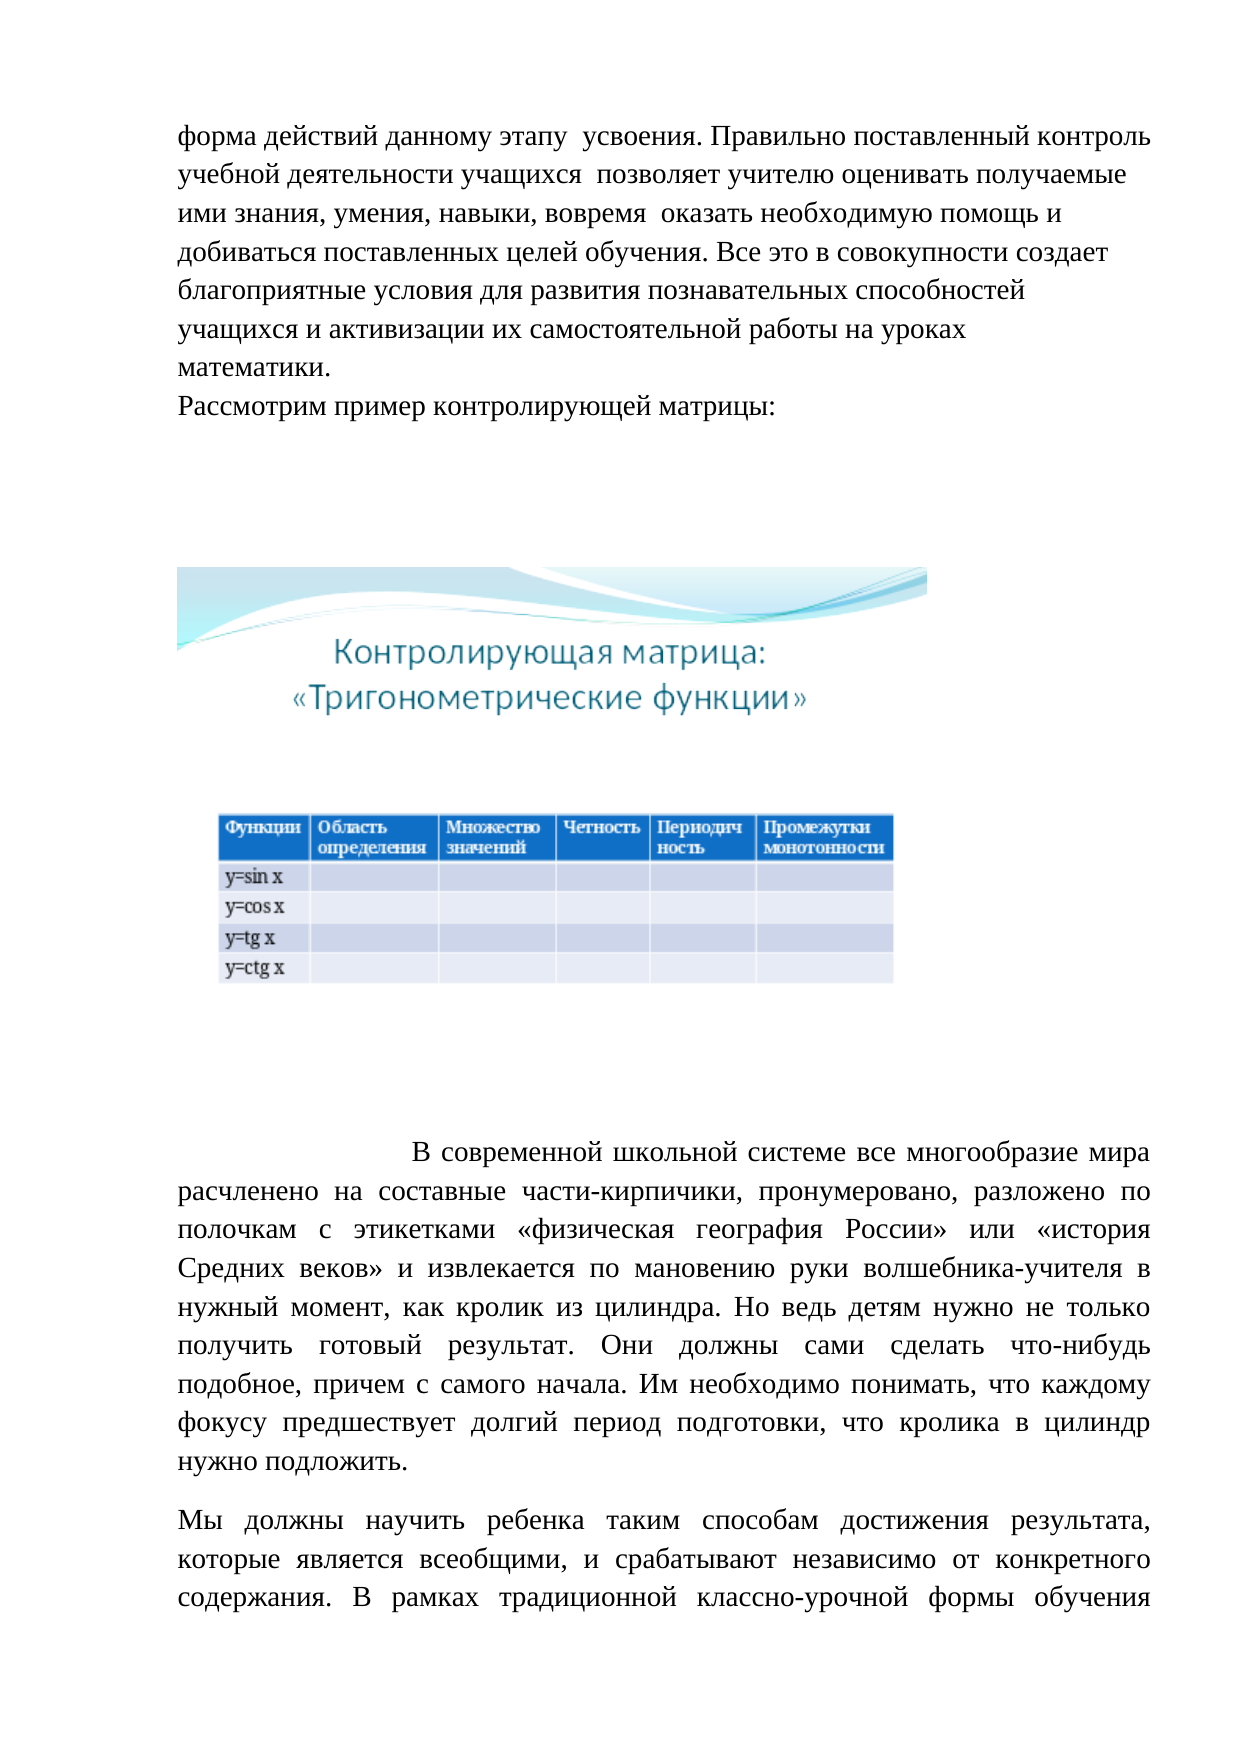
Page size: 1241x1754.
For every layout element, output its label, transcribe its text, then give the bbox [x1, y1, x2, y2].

text В современной школьной системе все многообразие мира расчленено на составные части-кирпичики, пронумеровано, разложено по полочкам с этикетками «физическая география России» или «история Средних веков» и извлекается по мановению руки волшебника-учителя в нужный момент, как кролик из цилиндра. Но ведь детям нужно не только получить готовый результат. Они должны сами сделать что-нибудь подобное, причем с самого начала. Им необходимо понимать, что каждому фокусу предшествует долгий период подготовки, что кролика в цилиндр нужно подложить. [177, 1134, 1152, 1476]
text математики. [177, 349, 1152, 383]
text Рассмотрим пример контролирующей матрицы: [177, 388, 1152, 421]
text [177, 118, 1152, 344]
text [177, 1502, 1152, 1613]
